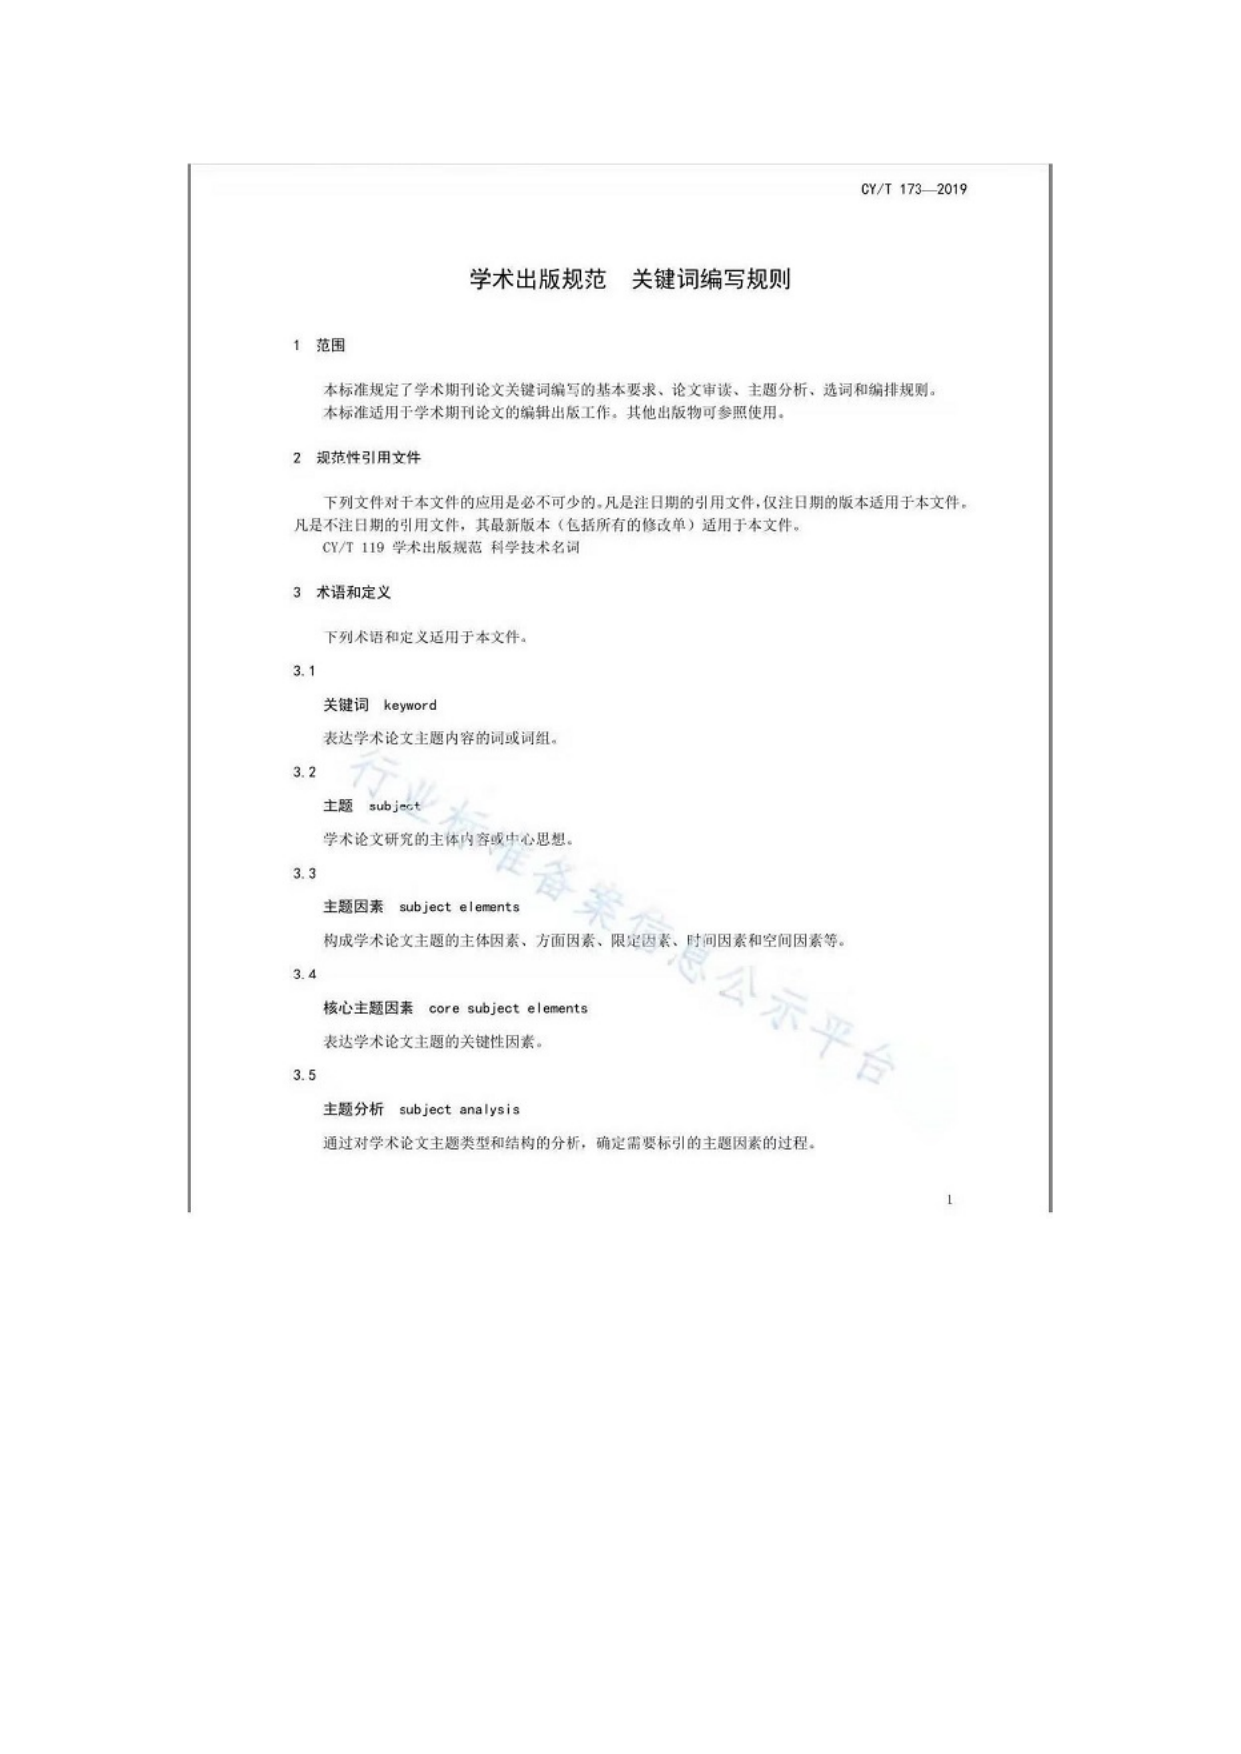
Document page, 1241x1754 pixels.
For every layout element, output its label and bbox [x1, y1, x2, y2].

picture [187, 162, 1053, 1219]
